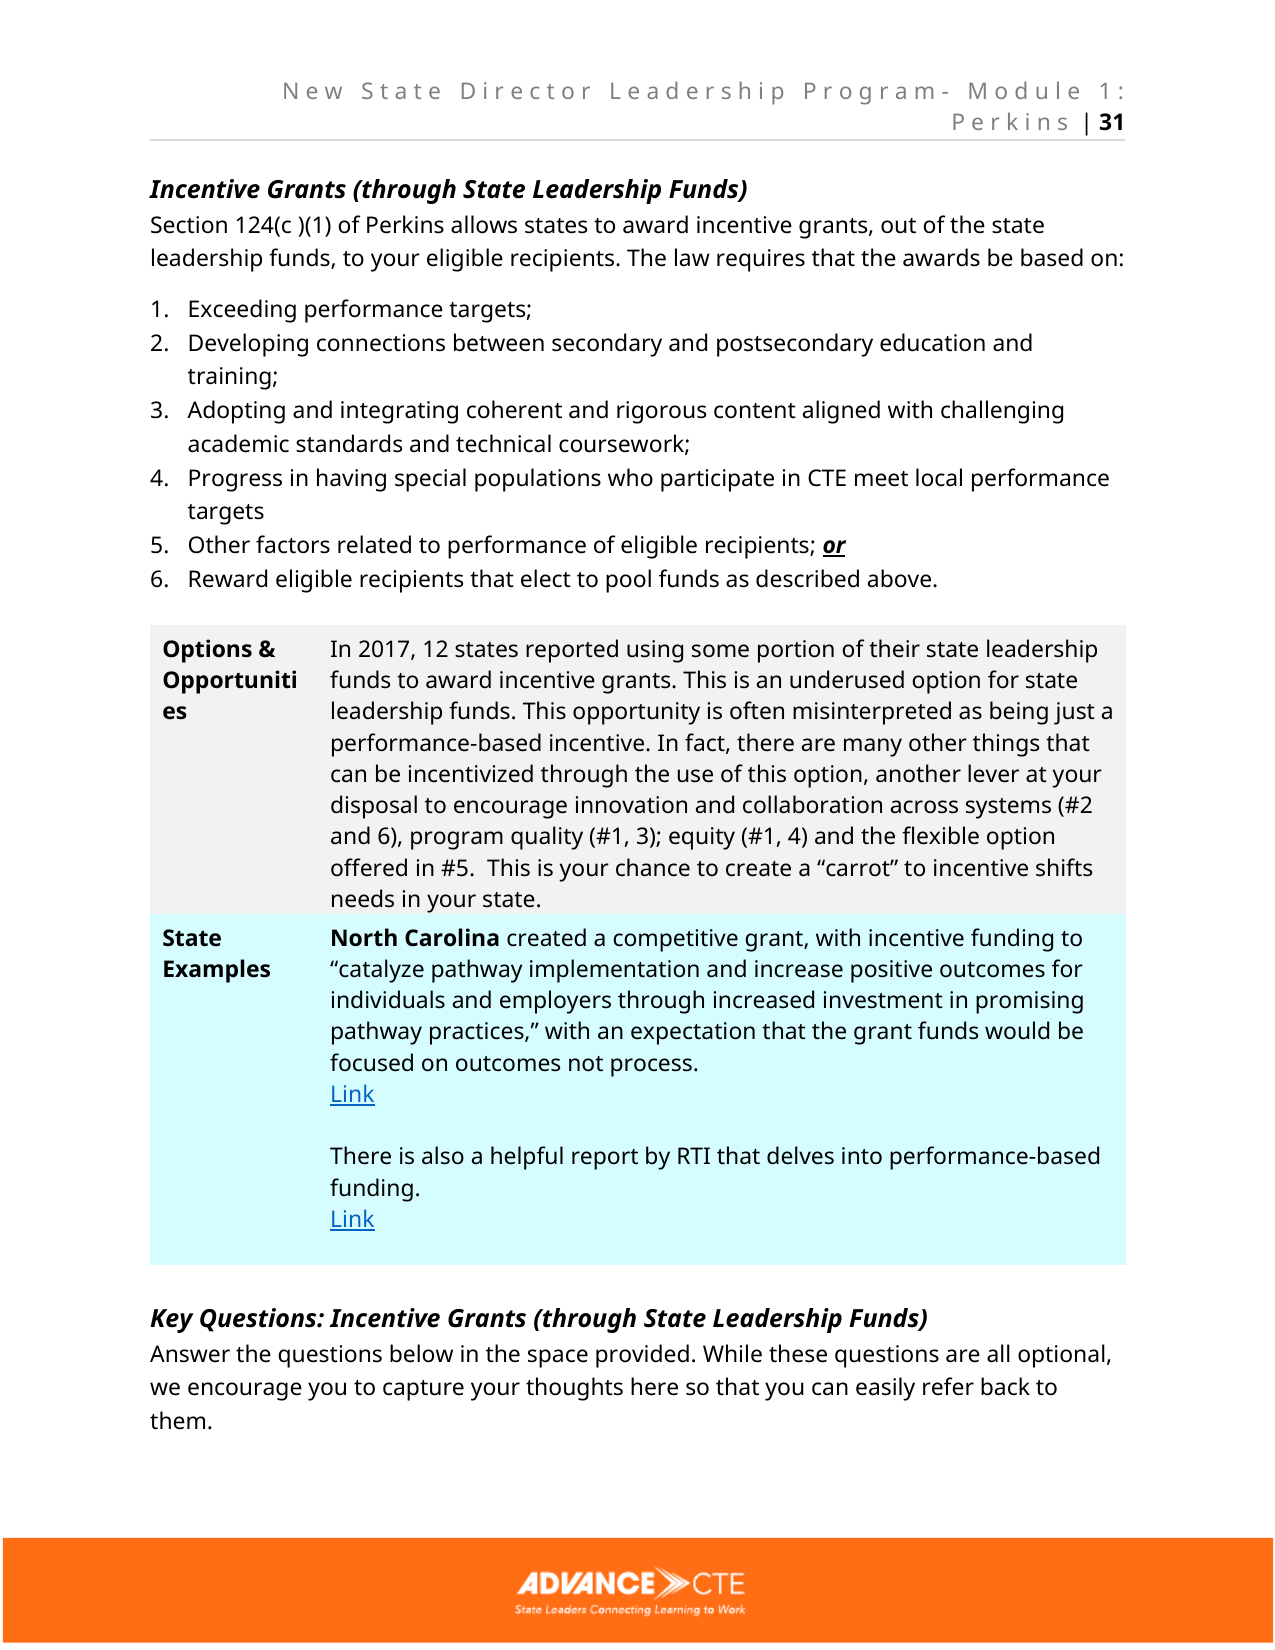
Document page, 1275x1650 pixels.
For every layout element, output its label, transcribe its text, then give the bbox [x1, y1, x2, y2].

list Reward eligible recipients that elect to pool funds as described above. [150, 563, 1125, 594]
text Answer the questions below in the space provided. While these questions are all optional, we encourage you to capture your thoughts here so that you can easily refer back to them. [150, 1337, 1125, 1436]
subtitle Incentive Grants (through State Leadership Funds) [150, 172, 1125, 206]
list Developing connections between secondary and postsecondary education and training; [150, 327, 1125, 392]
table_cell North Carolina created a competitive grant, with incentive funding to “catalyze pathway implementation and increase positive outcomes for individuals and employers through increased investment in promising pathway practices,” with an expectation that the grant funds would be focused on outcomes not process. Link There is also a helpful report by RTI that delves into performance-based funding. Link [318, 914, 1126, 1265]
list Other factors related to performance of eligible recipients; or [150, 529, 1125, 560]
text Section 124(c )(1) of Perkins allows states to award incentive grants, out of the state leadership funds, to your eligible recipients. The law requires that the awards be based on: [150, 209, 1125, 274]
list Adopting and integrating coherent and rigorous content aligned with challenging academic standards and technical coursework; [150, 394, 1125, 459]
picture [500, 1551, 763, 1634]
list Exceeding performance targets; [150, 293, 1125, 324]
table_header In 2017, 12 states reported using some portion of their state leadership funds to award incentive grants. This is an underused option for state leadership funds. This opportunity is often misinterpreted as being just a performance-based incentive. In fact, there are many other things that can be incentivized through the use of this option, another lever at your disposal to encourage innovation and collaboration across systems (#2 and 6), program quality (#1, 3); equity (#1, 4) and the flexible option offered in #5. This is your chance to create a “carrot” to incentive shifts needs in your state. [318, 625, 1126, 914]
subtitle Key Questions: Incentive Grants (through State Leadership Funds) [150, 1301, 1125, 1335]
list Progress in having special populations who participate in CTE meet local performance targets [150, 462, 1125, 527]
table_header Options & Opportunities [150, 625, 318, 914]
table_cell State Examples [150, 914, 318, 1265]
